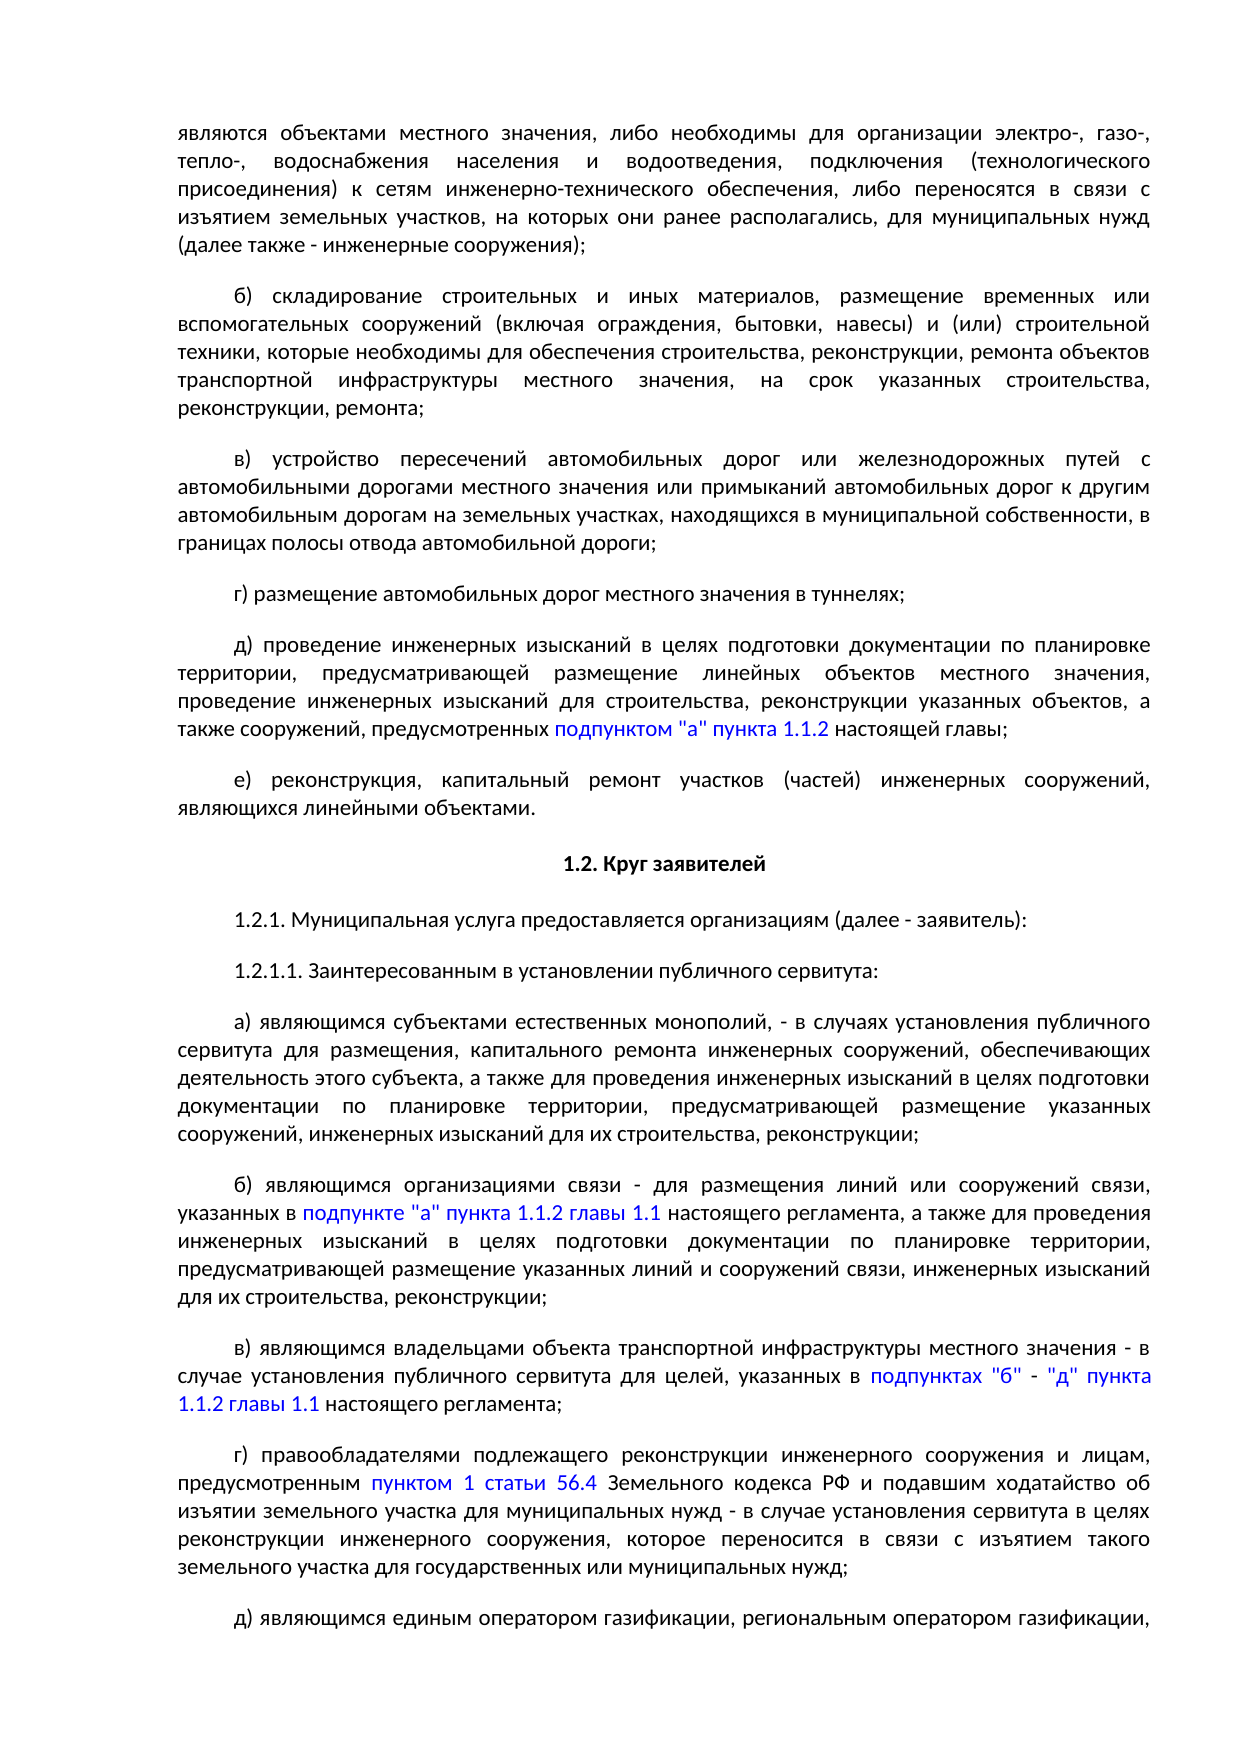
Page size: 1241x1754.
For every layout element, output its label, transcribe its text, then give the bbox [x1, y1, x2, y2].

text е) реконструкция, капитальный ремонт участков (частей) инженерных сооружений, являющихся линейными объектами. [177, 765, 1152, 821]
text а) являющимся субъектами естественных монополий, - в случаях установления публичного сервитута для размещения, капитального ремонта инженерных сооружений, обеспечивающих деятельность этого субъекта, а также для проведения инженерных изысканий в целях подготовки документации по планировке территории, предусматривающей размещение указанных сооружений, инженерных изысканий для их строительства, реконструкции; [177, 1007, 1152, 1147]
text б) являющимся организациями связи - для размещения линий или сооружений связи, указанных в подпункте "а" пункта 1.1.2 главы 1.1 настоящего регламента, а также для проведения инженерных изысканий в целях подготовки документации по планировке территории, предусматривающей размещение указанных линий и сооружений связи, инженерных изысканий для их строительства, реконструкции; [177, 1170, 1152, 1310]
text г) правообладателями подлежащего реконструкции инженерного сооружения и лицам, предусмотренным пунктом 1 статьи 56.4 Земельного кодекса РФ и подавшим ходатайство об изъятии земельного участка для муниципальных нужд - в случае установления сервитута в целях реконструкции инженерного сооружения, которое переносится в связи с изъятием такого земельного участка для государственных или муниципальных нужд; [177, 1440, 1152, 1580]
text 1.2.1.1. Заинтересованным в установлении публичного сервитута: [177, 956, 1152, 984]
text в) устройство пересечений автомобильных дорог или железнодорожных путей с автомобильными дорогами местного значения или примыканий автомобильных дорог к другим автомобильным дорогам на земельных участках, находящихся в муниципальной собственности, в границах полосы отвода автомобильной дороги; [177, 444, 1152, 556]
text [177, 1603, 1152, 1631]
text в) являющимся владельцами объекта транспортной инфраструктуры местного значения - в случае установления публичного сервитута для целей, указанных в подпунктах "б" - "д" пункта 1.1.2 главы 1.1 настоящего регламента; [177, 1333, 1152, 1417]
text б) складирование строительных и иных материалов, размещение временных или вспомогательных сооружений (включая ограждения, бытовки, навесы) и (или) строительной техники, которые необходимы для обеспечения строительства, реконструкции, ремонта объектов транспортной инфраструктуры местного значения, на срок указанных строительства, реконструкции, ремонта; [177, 281, 1152, 421]
text д) проведение инженерных изысканий в целях подготовки документации по планировке территории, предусматривающей размещение линейных объектов местного значения, проведение инженерных изысканий для строительства, реконструкции указанных объектов, а также сооружений, предусмотренных подпунктом "а" пункта 1.1.2 настоящей главы; [177, 630, 1152, 742]
text 1.2.1. Муниципальная услуга предоставляется организациям (далее - заявитель): [177, 905, 1152, 933]
text г) размещение автомобильных дорог местного значения в туннелях; [177, 579, 1152, 607]
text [177, 118, 1152, 258]
title 1.2. Круг заявителей [177, 849, 1152, 877]
